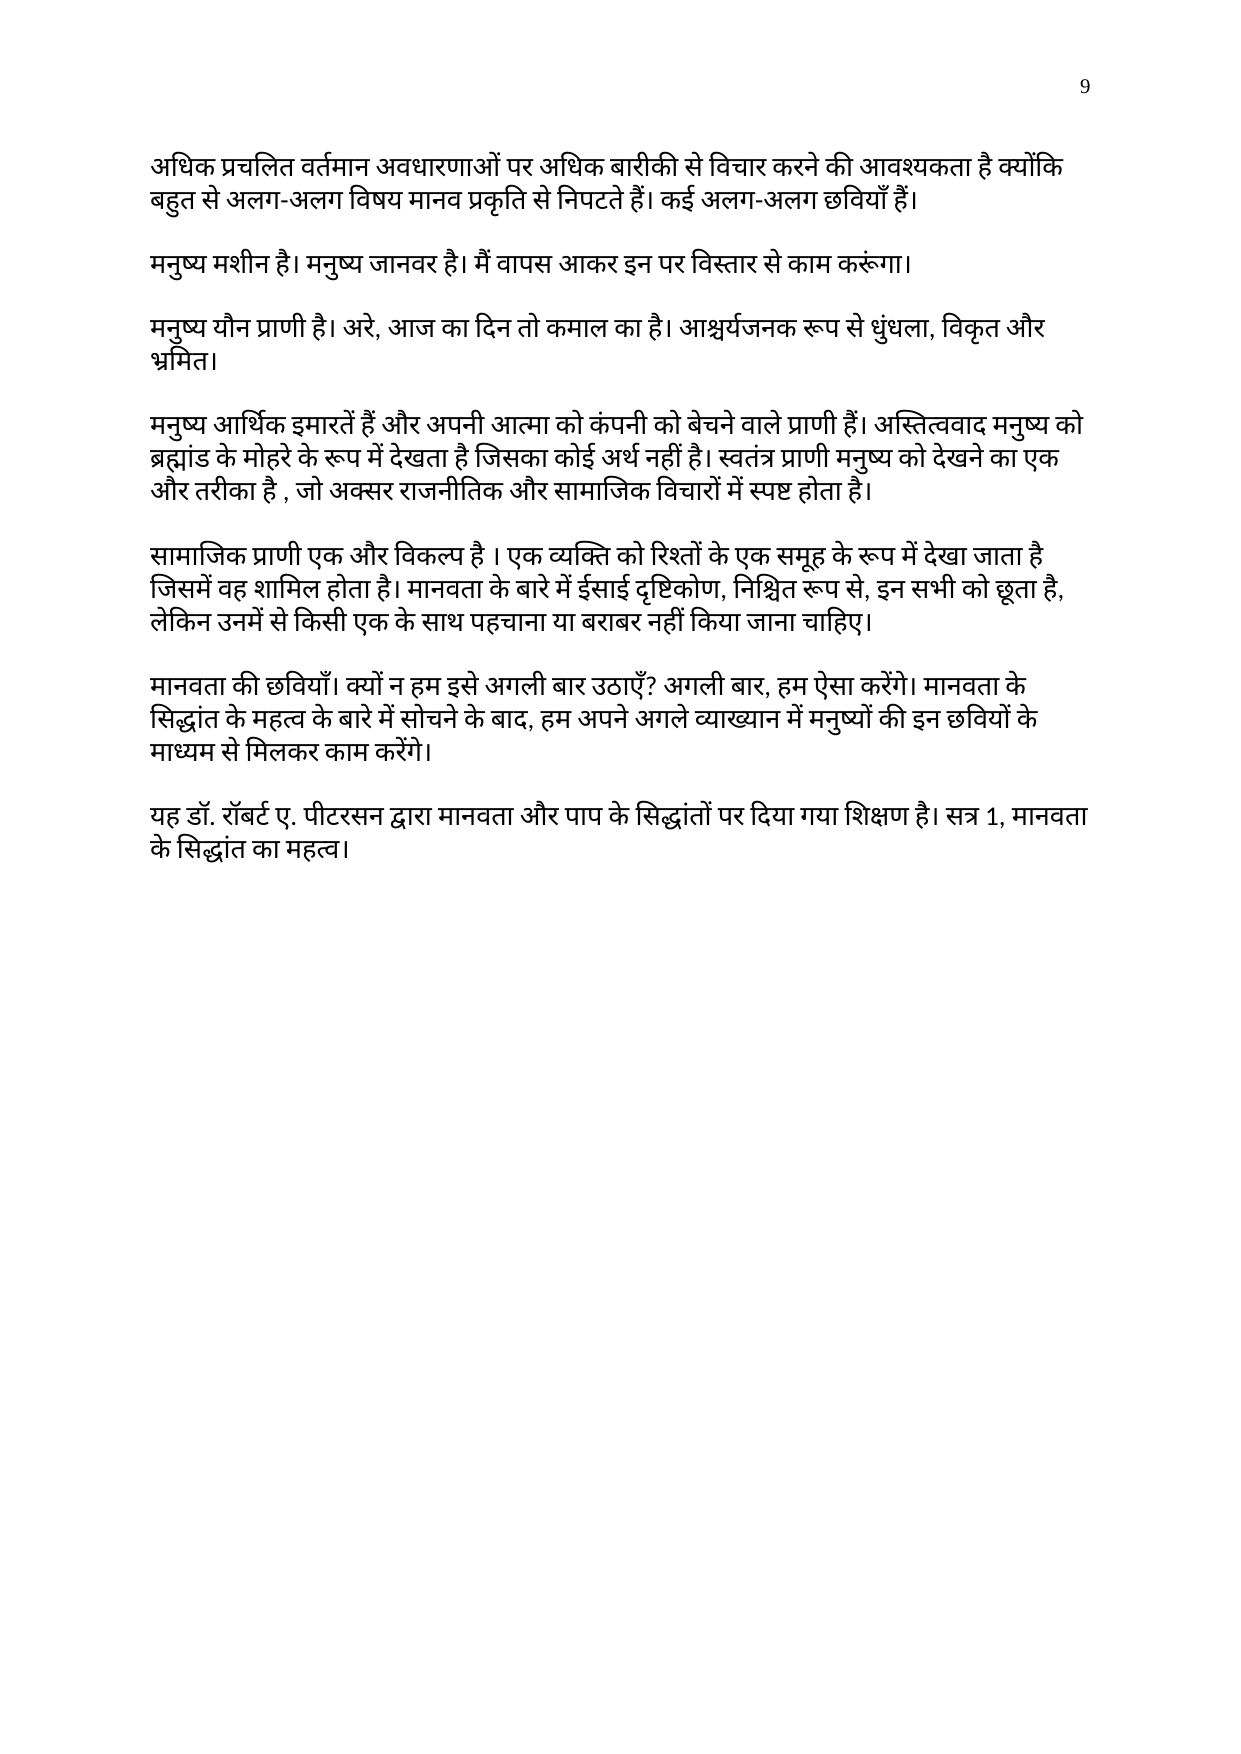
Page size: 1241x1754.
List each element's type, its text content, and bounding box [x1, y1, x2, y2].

text मनुष्य आर्थिक इमारतें हैं और अपनी आत्मा को कंपनी को बेचने वाले प्राणी हैं। अस्तित्ववाद मनुष्य को ब्रह्मांड के मोहरे के रूप में देखता है जिसका कोई अर्थ नहीं है। स्वतंत्र प्राणी मनुष्य को देखने का एक और तरीका है , जो अक्सर राजनीतिक और सामाजिक विचारों में स्पष्ट होता है। [150, 408, 1090, 508]
text मानवता की छवियाँ। क्यों न हम इसे अगली बार उठाएँ? अगली बार, हम ऐसा करेंगे। मानवता के सिद्धांत के महत्व के बारे में सोचने के बाद, हम अपने अगले व्याख्यान में मनुष्यों की इन छवियों के माध्यम से मिलकर काम करेंगे। [150, 669, 1090, 768]
text मनुष्य मशीन है। मनुष्य जानवर है। मैं वापस आकर इन पर विस्तार से काम करूंगा। [150, 247, 1090, 280]
text सामाजिक प्राणी एक और विकल्प है । एक व्यक्ति को रिश्तों के एक समूह के रूप में देखा जाता है जिसमें वह शामिल होता है। मानवता के बारे में ईसाई दृष्टिकोण, निश्चित रूप से, इन सभी को छूता है, लेकिन उनमें से किसी एक के साथ पहचाना या बराबर नहीं किया जाना चाहिए। [150, 539, 1090, 638]
text यह डॉ. रॉबर्ट ए. पीटरसन द्वारा मानवता और पाप के सिद्धांतों पर दिया गया शिक्षण है। सत्र 1, मानवता के सिद्धांत का महत्व। [150, 799, 1090, 889]
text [150, 150, 1090, 216]
text मनुष्य यौन प्राणी है। अरे, आज का दिन तो कमाल का है। आश्चर्यजनक रूप से धुंधला, विकृत और भ्रमित। [150, 311, 1090, 377]
